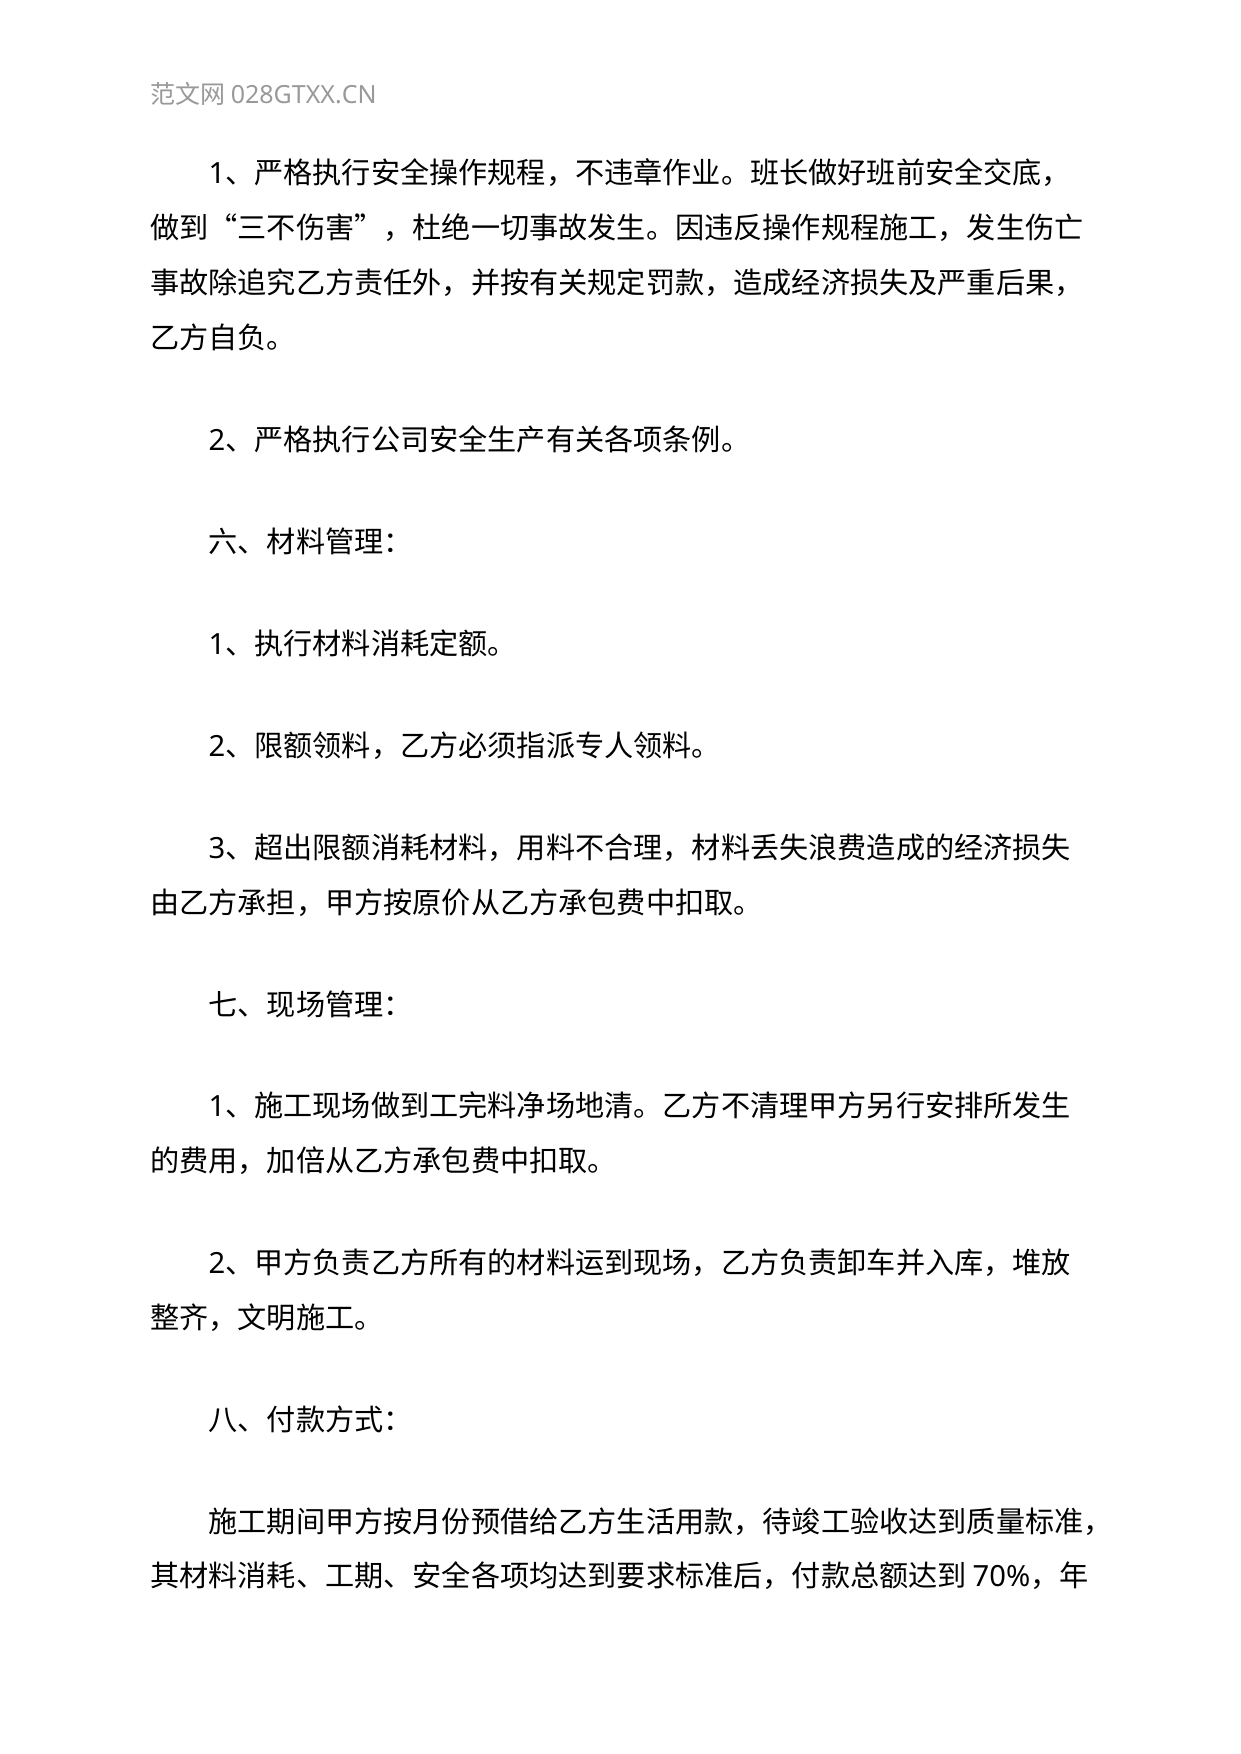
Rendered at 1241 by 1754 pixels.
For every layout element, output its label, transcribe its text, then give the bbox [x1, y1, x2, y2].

text 六、材料管理： [150, 518, 1090, 561]
text 2、甲方负责乙方所有的材料运到现场，乙方负责卸车并入库，堆放整齐，文明施工。 [150, 1239, 1090, 1337]
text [150, 1498, 1090, 1595]
text 1、执行材料消耗定额。 [150, 620, 1090, 663]
text 八、付款方式： [150, 1396, 1090, 1439]
text 2、严格执行公司安全生产有关各项条例。 [150, 417, 1090, 459]
text 2、限额领料，乙方必须指派专人领料。 [150, 722, 1090, 765]
text 七、现场管理： [150, 981, 1090, 1023]
text 3、超出限额消耗材料，用料不合理，材料丢失浪费造成的经济损失由乙方承担，甲方按原价从乙方承包费中扣取。 [150, 824, 1090, 922]
text 1、严格执行安全操作规程，不违章作业。班长做好班前安全交底，做到“三不伤害”，杜绝一切事故发生。因违反操作规程施工，发生伤亡事故除追究乙方责任外，并按有关规定罚款，造成经济损失及严重后果，乙方自负。 [150, 150, 1090, 357]
text 1、施工现场做到工完料净场地清。乙方不清理甲方另行安排所发生的费用，加倍从乙方承包费中扣取。 [150, 1083, 1090, 1180]
